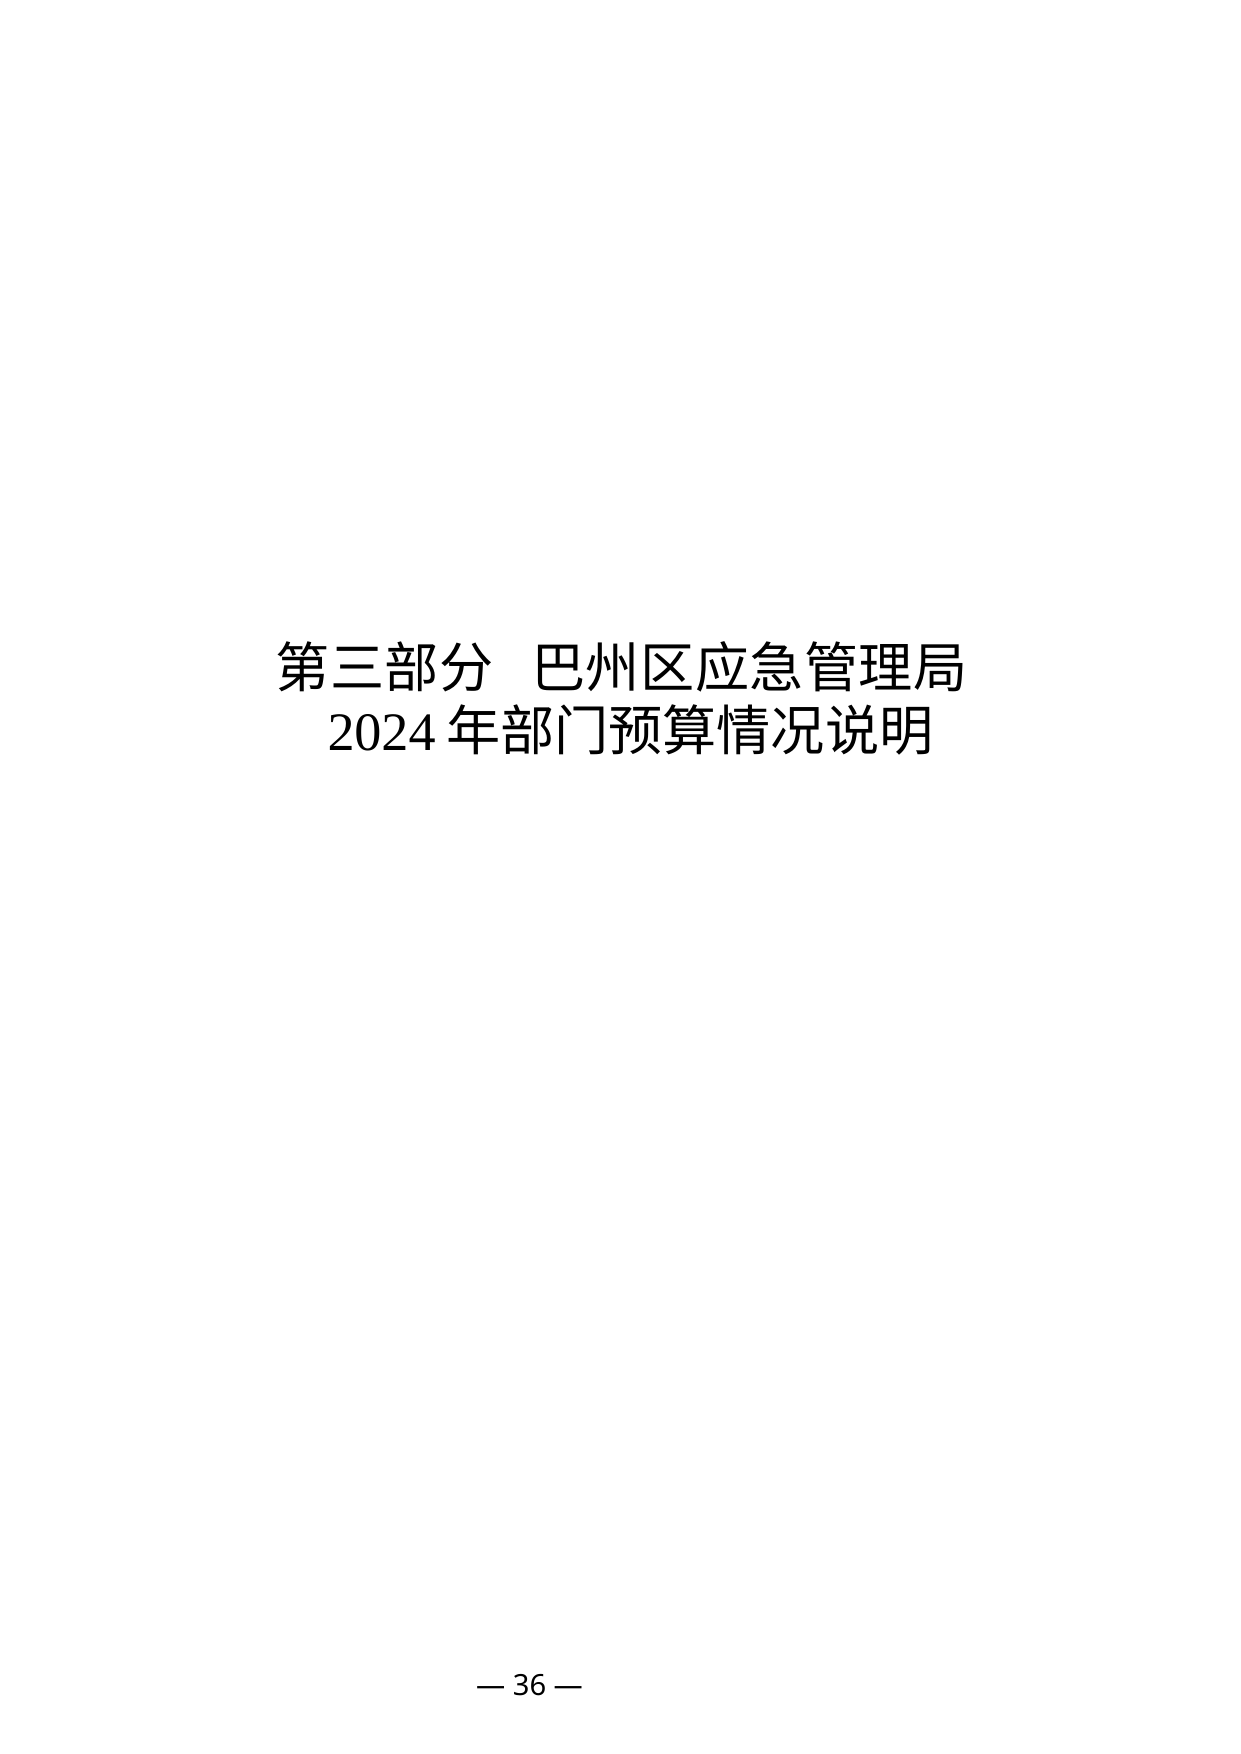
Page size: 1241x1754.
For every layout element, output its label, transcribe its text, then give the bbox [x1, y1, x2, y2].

text 2024年部门预算情况说明 [165, 696, 1087, 764]
text 第三部分 巴州区应急管理局 [165, 638, 1087, 695]
